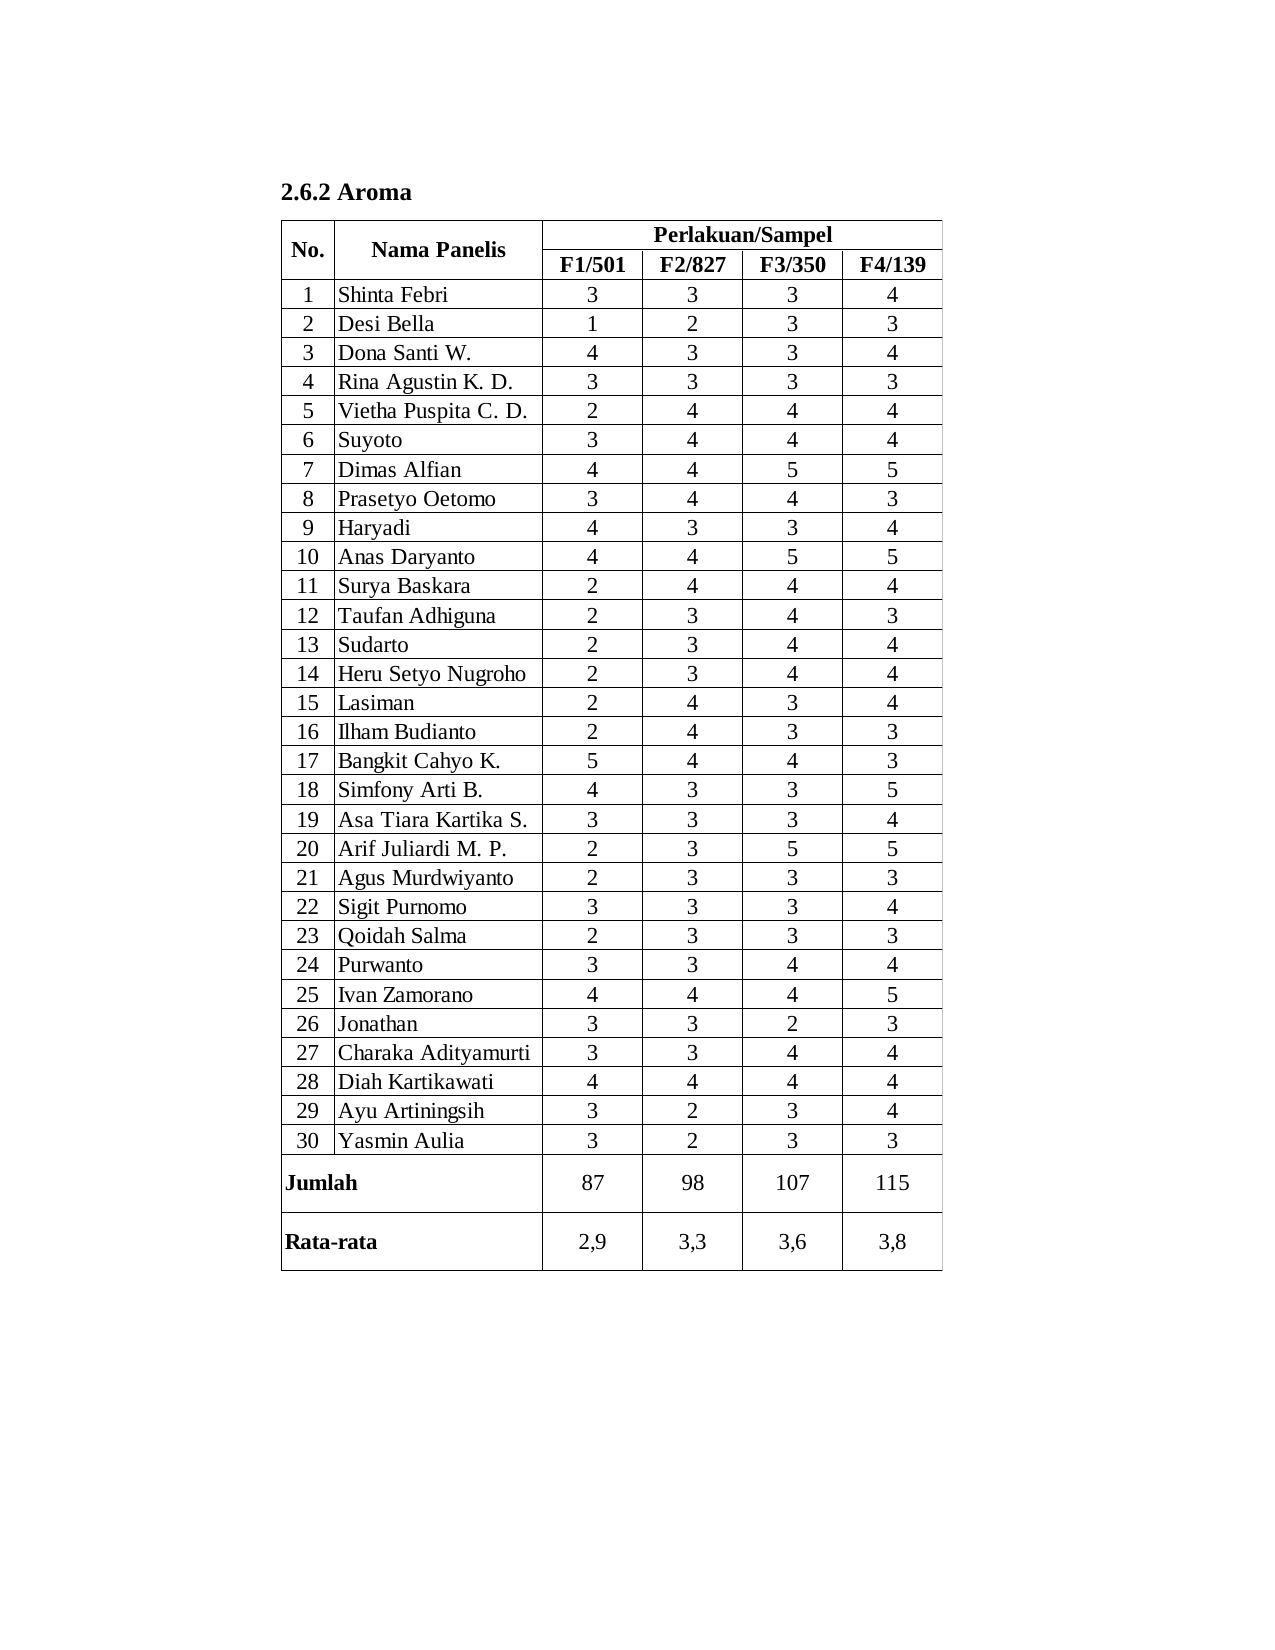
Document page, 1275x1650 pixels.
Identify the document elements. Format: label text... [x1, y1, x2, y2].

text 2.6.2 Aroma [281, 177, 1098, 206]
